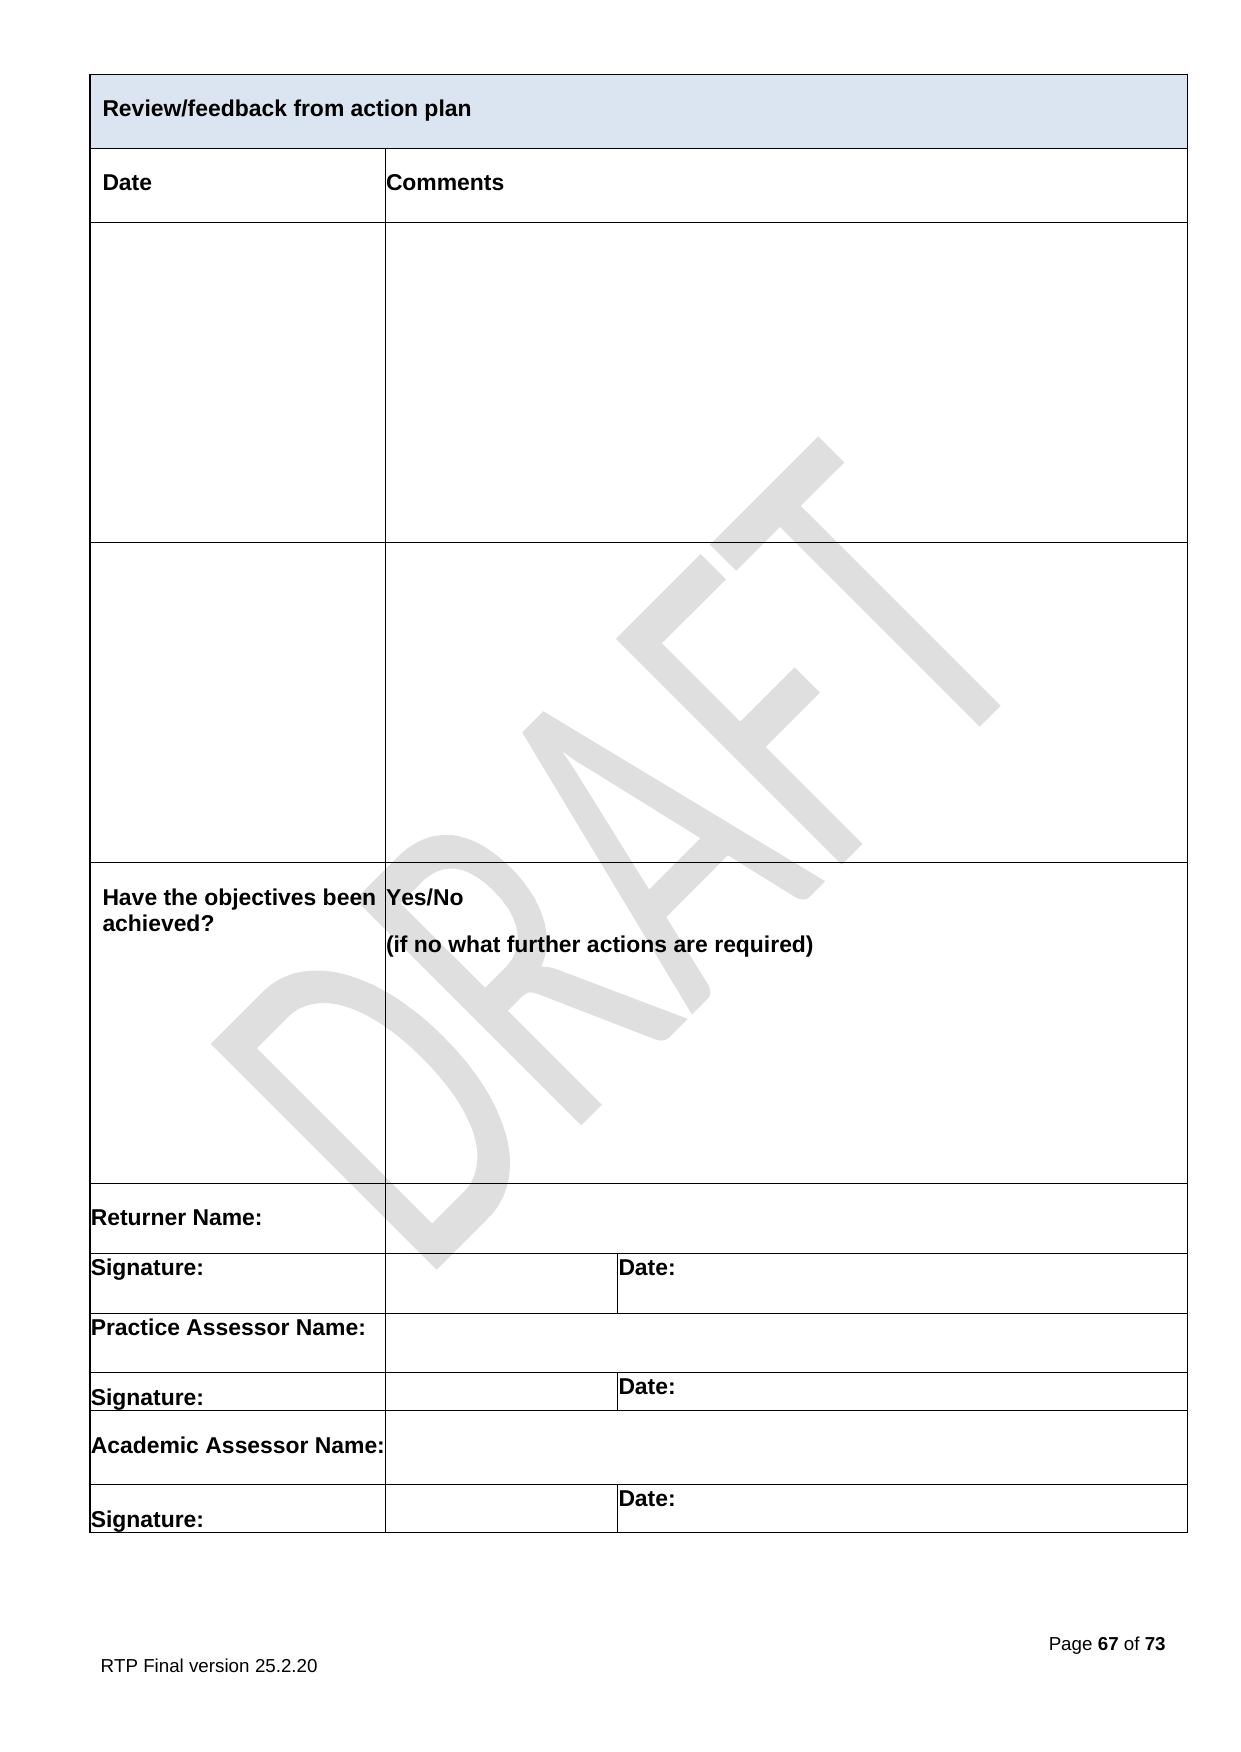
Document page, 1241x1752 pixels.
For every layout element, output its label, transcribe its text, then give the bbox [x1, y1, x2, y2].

table_cell [91, 223, 385, 542]
table_cell Date: [618, 1254, 1187, 1313]
table_cell [386, 543, 1187, 862]
table_cell Signature: [91, 1254, 385, 1313]
table_cell Signature: [91, 1373, 385, 1410]
table_cell Comments [386, 149, 1187, 222]
table_cell Academic Assessor Name: [91, 1411, 385, 1484]
table_cell [386, 1184, 1187, 1253]
table_cell [386, 1485, 617, 1532]
table_cell Date [91, 149, 385, 222]
table_cell [386, 1373, 617, 1410]
table_header Review/feedback from action plan [91, 75, 1187, 148]
table_cell Returner Name: [91, 1184, 385, 1253]
table_cell Signature: [91, 1485, 385, 1532]
table_cell Yes/No (if no what further actions are required) [386, 863, 1187, 1182]
table_cell Date: [618, 1485, 1187, 1532]
table_cell [386, 1254, 617, 1313]
table_cell Practice Assessor Name: [91, 1314, 385, 1372]
table_cell [91, 543, 385, 862]
table_cell Date: [618, 1373, 1187, 1410]
table_cell [386, 1314, 1187, 1372]
table_cell [386, 1411, 1187, 1484]
table_cell [386, 223, 1187, 542]
table_cell Have the objectives been achieved? [91, 863, 385, 1182]
